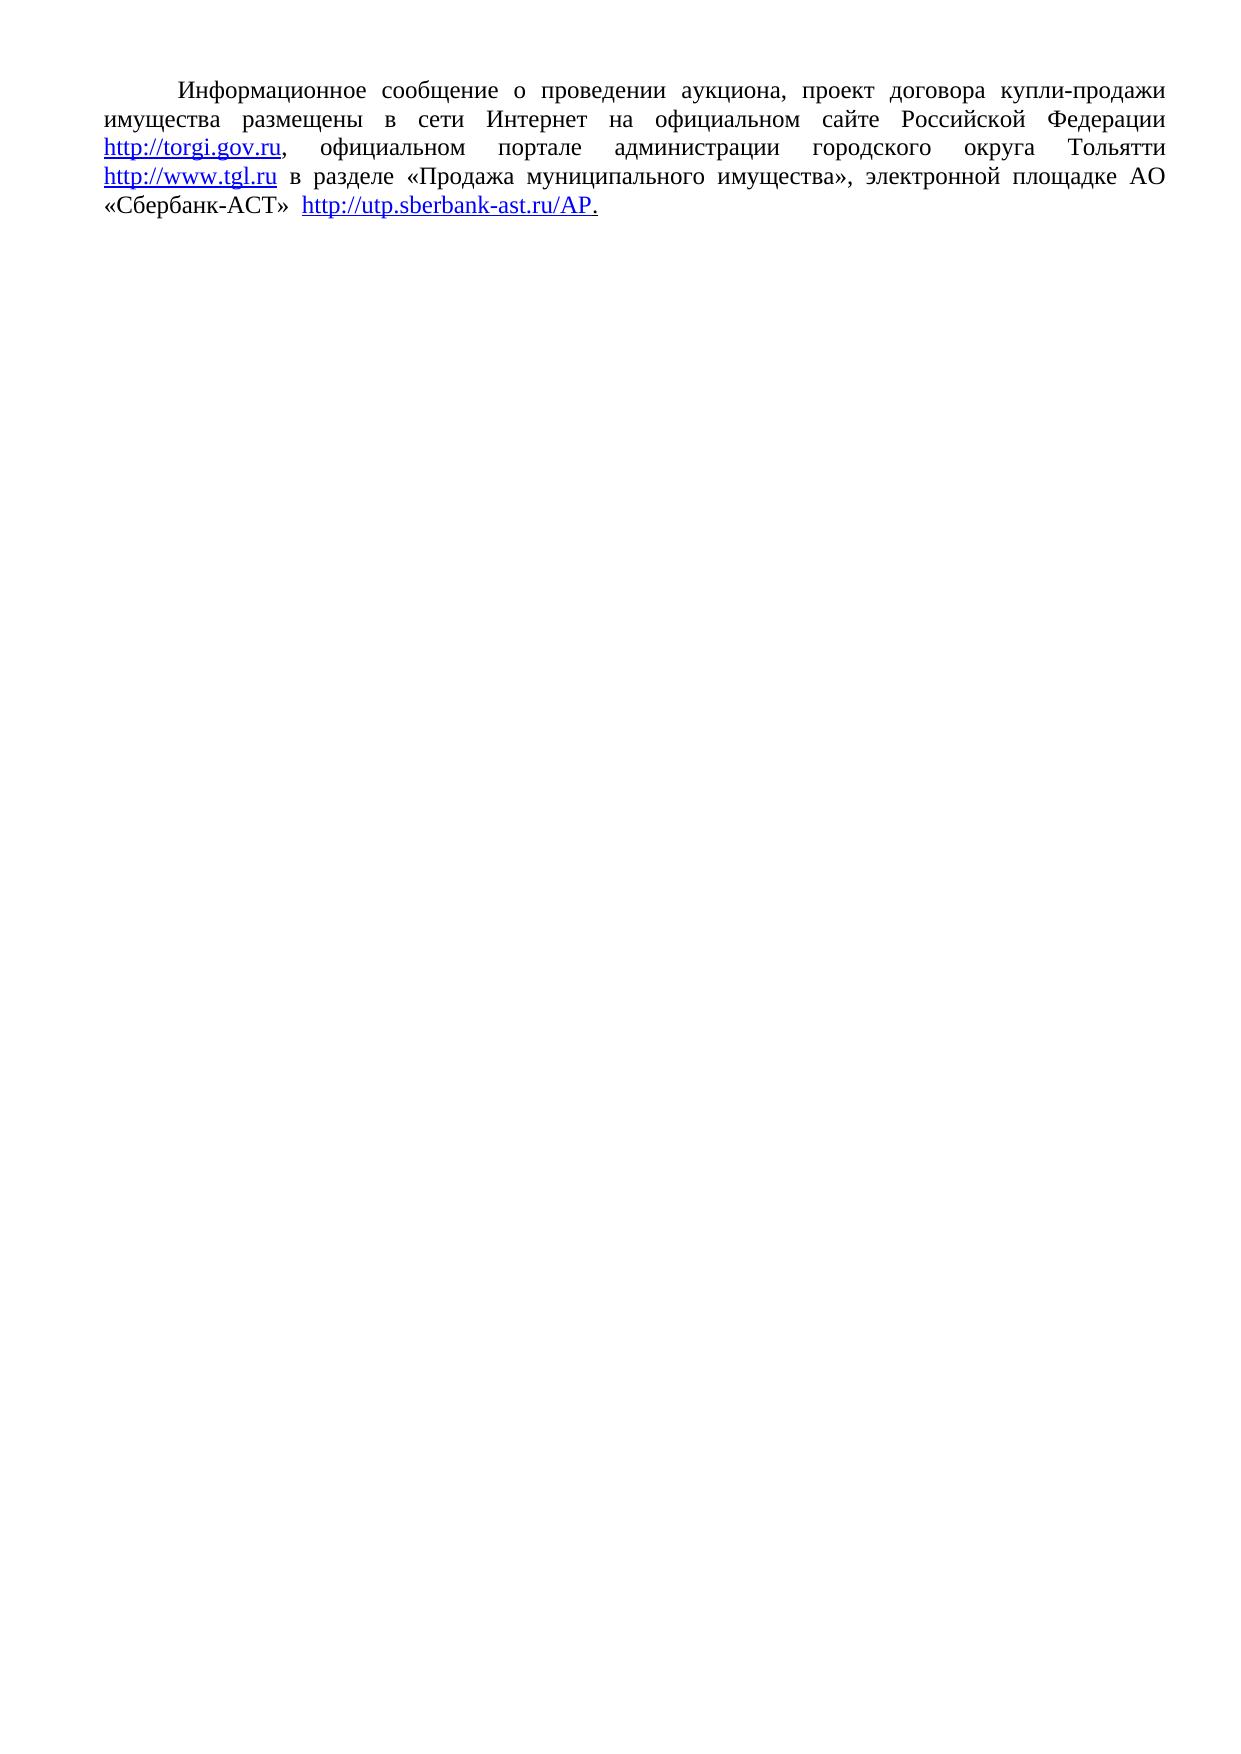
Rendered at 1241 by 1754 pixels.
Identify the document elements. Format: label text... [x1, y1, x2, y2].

text Информационное сообщение о проведении аукциона, проект договора купли-продажи имущества размещены в сети Интернет на официальном сайте Российской Федерации http://torgi.gov.ru, официальном портале администрации городского округа Тольятти http://www.tgl.ru в разделе «Продажа муниципального имущества», электронной площадке АО «Сбербанк-АСТ» http://utp.sberbank-ast.ru/AP. [103, 75, 1167, 219]
